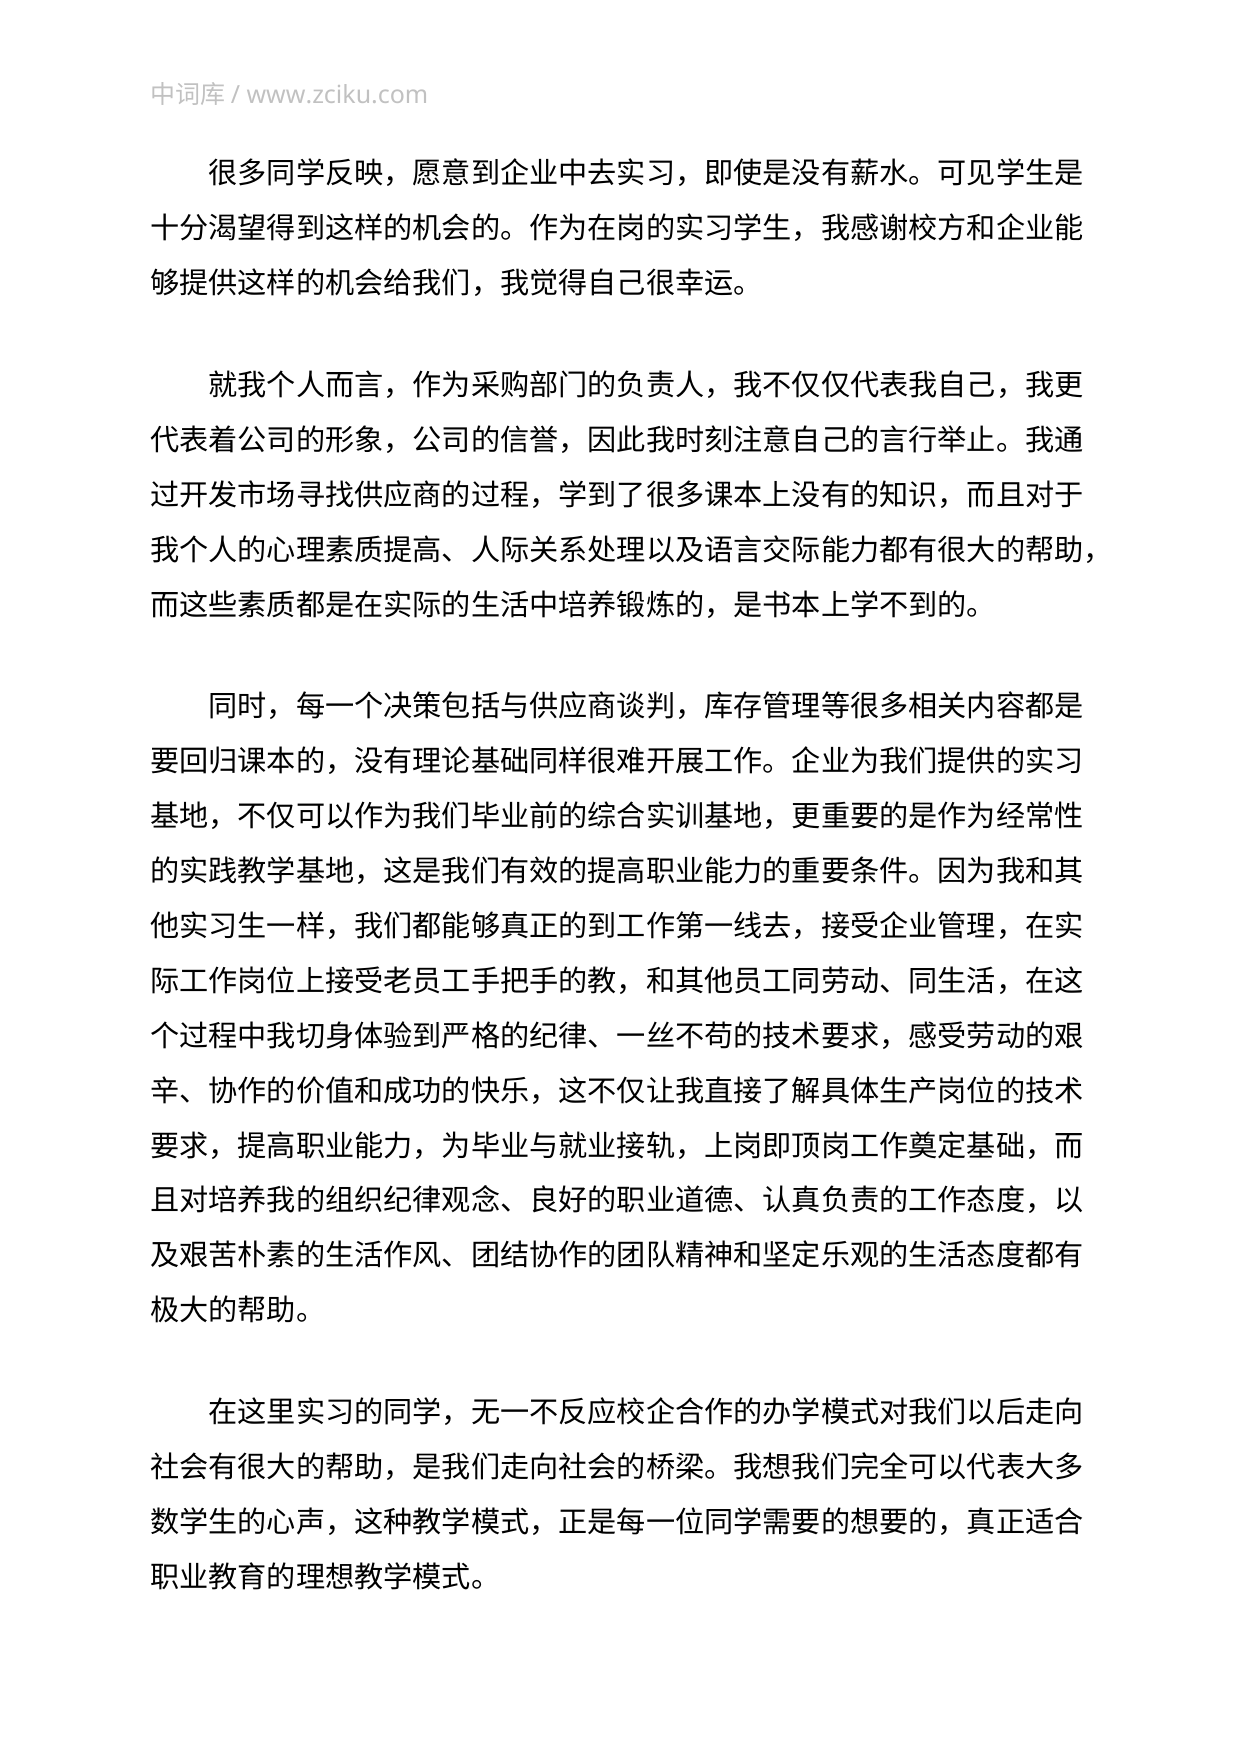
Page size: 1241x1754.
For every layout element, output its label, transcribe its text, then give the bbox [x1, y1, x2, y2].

text 就我个人而言，作为采购部门的负责人，我不仅仅代表我自己，我更代表着公司的形象，公司的信誉，因此我时刻注意自己的言行举止。我通过开发市场寻找供应商的过程，学到了很多课本上没有的知识，而且对于我个人的心理素质提高、人际关系处理以及语言交际能力都有很大的帮助，而这些素质都是在实际的生活中培养锻炼的，是书本上学不到的。 [150, 362, 1090, 623]
text 同时，每一个决策包括与供应商谈判，库存管理等很多相关内容都是要回归课本的，没有理论基础同样很难开展工作。企业为我们提供的实习基地，不仅可以作为我们毕业前的综合实训基地，更重要的是作为经常性的实践教学基地，这是我们有效的提高职业能力的重要条件。因为我和其他实习生一样，我们都能够真正的到工作第一线去，接受企业管理，在实际工作岗位上接受老员工手把手的教，和其他员工同劳动、同生活，在这个过程中我切身体验到严格的纪律、一丝不苟的技术要求，感受劳动的艰辛、协作的价值和成功的快乐，这不仅让我直接了解具体生产岗位的技术要求，提高职业能力，为毕业与就业接轨，上岗即顶岗工作奠定基础，而且对培养我的组织纪律观念、良好的职业道德、认真负责的工作态度，以及艰苦朴素的生活作风、团结协作的团队精神和坚定乐观的生活态度都有极大的帮助。 [150, 683, 1090, 1329]
text 很多同学反映，愿意到企业中去实习，即使是没有薪水。可见学生是十分渴望得到这样的机会的。作为在岗的实习学生，我感谢校方和企业能够提供这样的机会给我们，我觉得自己很幸运。 [150, 150, 1090, 302]
text 在这里实习的同学，无一不反应校企合作的办学模式对我们以后走向社会有很大的帮助，是我们走向社会的桥梁。我想我们完全可以代表大多数学生的心声，这种教学模式，正是每一位同学需要的想要的，真正适合职业教育的理想教学模式。 [150, 1388, 1090, 1596]
